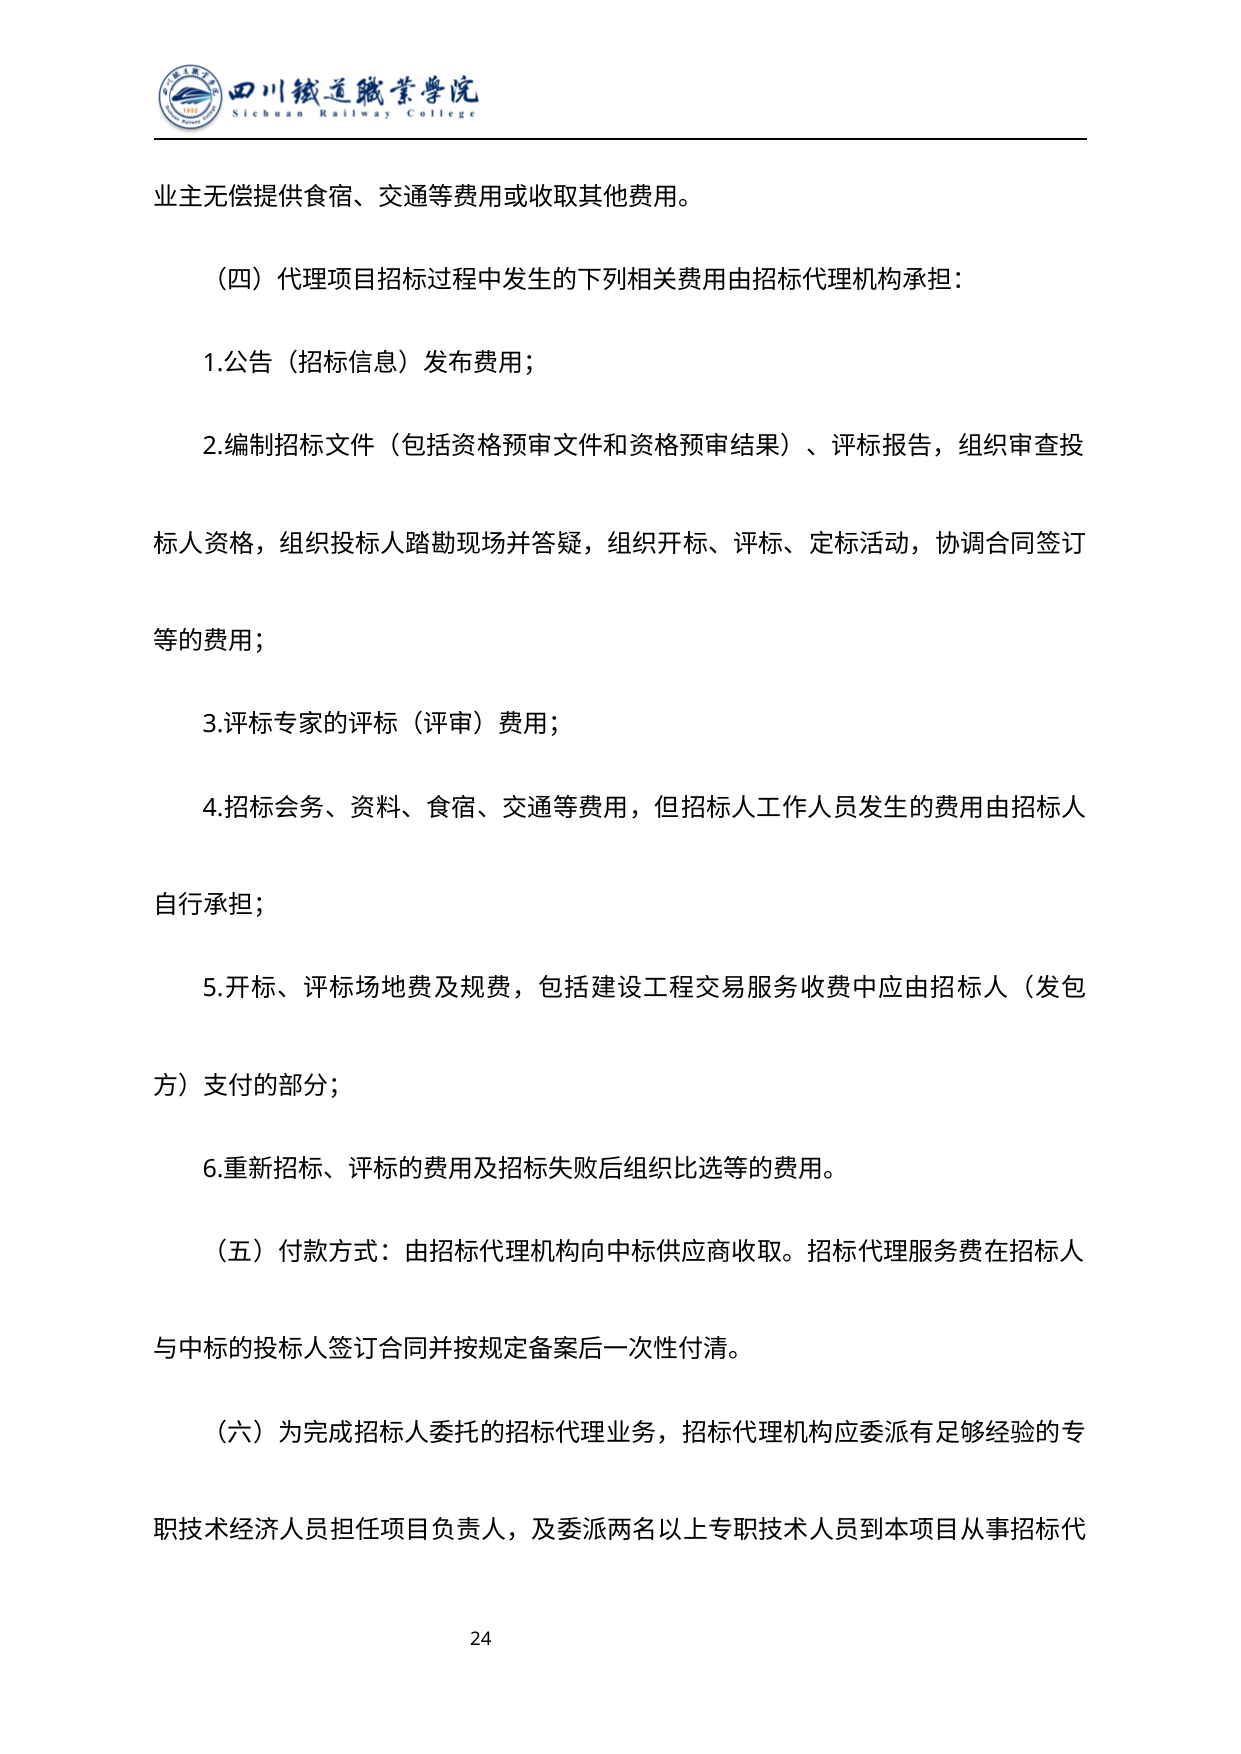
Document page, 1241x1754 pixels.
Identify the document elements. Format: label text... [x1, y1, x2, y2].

text 1.公告（招标信息）发布费用； [153, 328, 1087, 393]
text （五）付款方式：由招标代理机构向中标供应商收取。招标代理服务费在招标人与中标的投标人签订合同并按规定备案后一次性付清。 [153, 1217, 1087, 1379]
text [153, 1398, 1087, 1560]
text 4.招标会务、资料、食宿、交通等费用，但招标人工作人员发生的费用由招标人自行承担； [153, 773, 1087, 935]
text 6.重新招标、评标的费用及招标失败后组织比选等的费用。 [153, 1134, 1087, 1199]
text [153, 162, 1087, 227]
text 2.编制招标文件（包括资格预审文件和资格预审结果）、评标报告，组织审查投标人资格，组织投标人踏勘现场并答疑，组织开标、评标、定标活动，协调合同签订等的费用； [153, 411, 1087, 671]
text 5.开标、评标场地费及规费，包括建设工程交易服务收费中应由招标人（发包方）支付的部分； [153, 953, 1087, 1116]
text 3.评标专家的评标（评审）费用； [153, 689, 1087, 754]
picture [153, 59, 485, 136]
text （四）代理项目招标过程中发生的下列相关费用由招标代理机构承担： [153, 245, 1087, 310]
